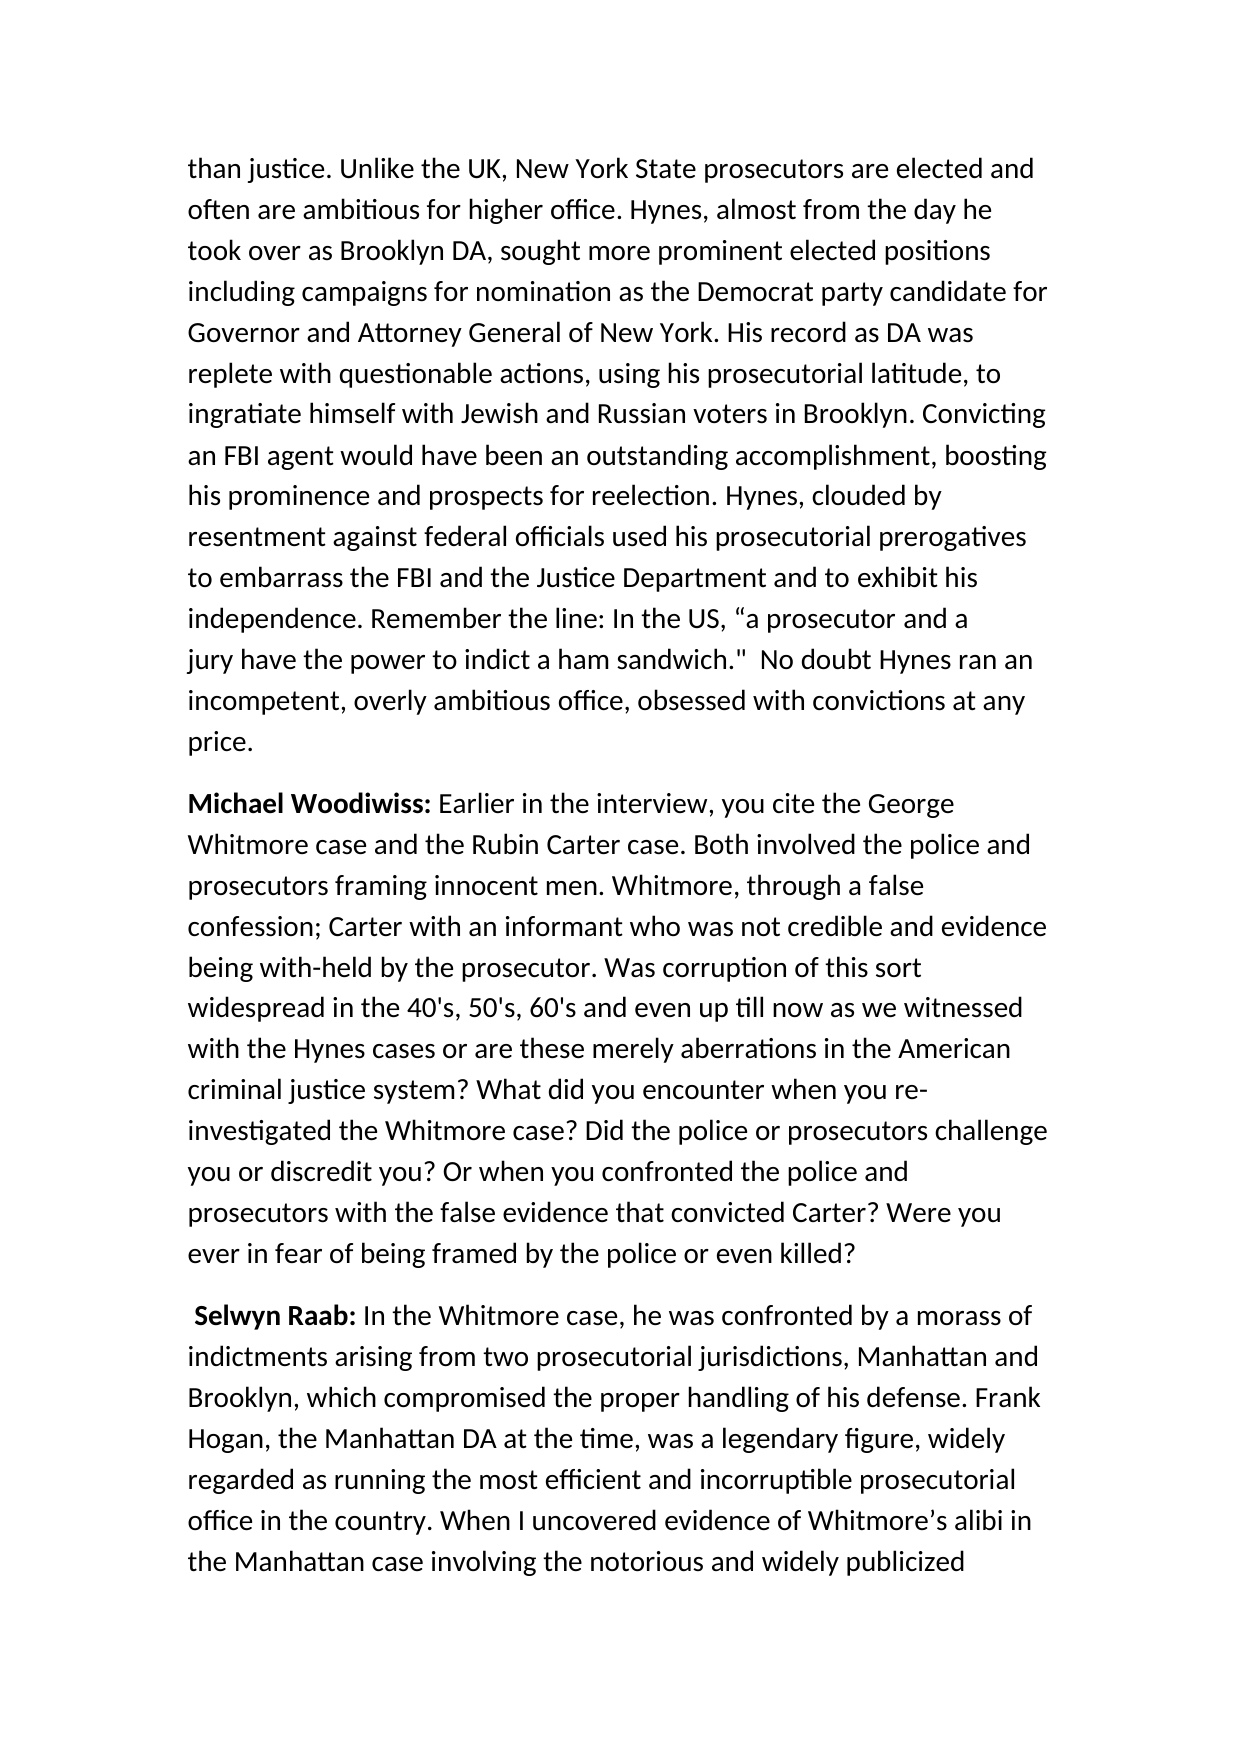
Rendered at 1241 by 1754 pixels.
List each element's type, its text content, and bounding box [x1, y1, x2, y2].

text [187, 1297, 1053, 1578]
text Michael Woodiwiss: Earlier in the interview, you cite the George Whitmore case and the Rubin Carter case. Both involved the police and prosecutors framing innocent men. Whitmore, through a false confession; Carter with an informant who was not credible and evidence being with-held by the prosecutor. Was corruption of this sort widespread in the 40's, 50's, 60's and even up till now as we witnessed with the Hynes cases or are these merely aberrations in the American criminal justice system? What did you encounter when you re-investigated the Whitmore case? Did the police or prosecutors challenge you or discredit you? Or when you confronted the police and prosecutors with the false evidence that convicted Carter? Were you ever in fear of being framed by the police or even killed? [187, 785, 1053, 1271]
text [187, 150, 1053, 759]
